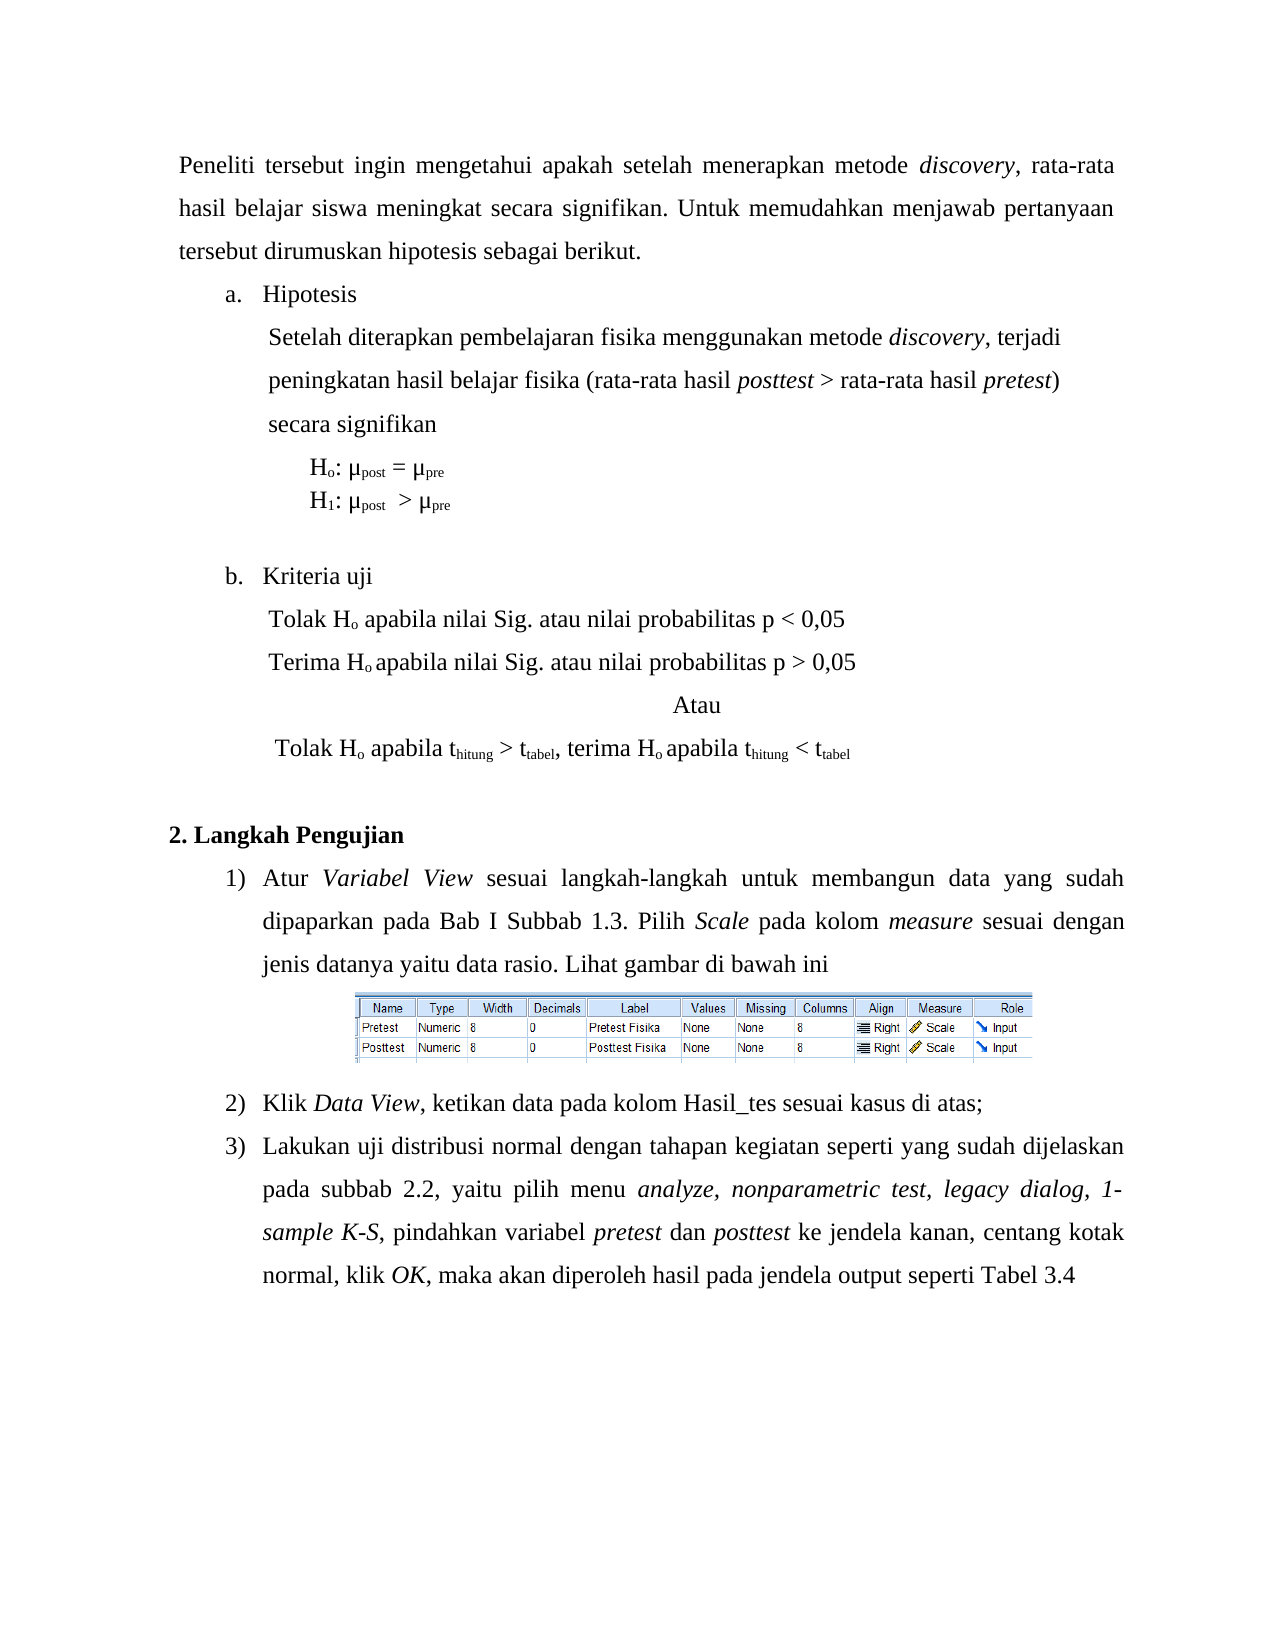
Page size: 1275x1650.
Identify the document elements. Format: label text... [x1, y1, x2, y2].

list Atur Variabel View sesuai langkah-langkah untuk membangun data yang sudah dipaparkan pada Bab I Subbab 1.3. Pilih Scale pada kolom measure sesuai dengan jenis datanya yaitu data rasio. Lihat gambar di bawah ini [225, 863, 1125, 978]
text H1: μpost > μpre [150, 485, 1125, 514]
text Tolak Ho apabila nilai Sig. atau nilai probabilitas p < 0,05 [268, 604, 1125, 633]
list Klik Data View, ketikan data pada kolom Hasil_tes sesuai kasus di atas; [225, 1088, 1125, 1117]
text Tolak Ho apabila thitung > ttabel, terima Ho apabila thitung < ttabel [268, 733, 1125, 762]
list Hipotesis [225, 279, 1125, 308]
text Terima Ho apabila nilai Sig. atau nilai probabilitas p > 0,05 [268, 647, 1125, 676]
text Peneliti tersebut ingin mengetahui apakah setelah menerapkan metode discovery, rata-rata hasil belajar siswa meningkat secara signifikan. Untuk memudahkan menjawab pertanyaan tersebut dirumuskan hipotesis sebagai berikut. [178, 150, 1114, 265]
text Atau [268, 690, 1125, 719]
list Kriteria uji [225, 561, 1125, 590]
picture [355, 992, 1033, 1063]
list Lakukan uji distribusi normal dengan tahapan kegiatan seperti yang sudah dijelaskan pada subbab 2.2, yaitu pilih menu analyze, nonparametric test, legacy dialog, 1-sample K-S, pindahkan variabel pretest dan posttest ke jendela kanan, centang kotak normal, klik OK, maka akan diperoleh hasil pada jendela output seperti Tabel 3.4 [225, 1131, 1125, 1289]
text Ho: μpost = μpre [150, 452, 1125, 481]
text 2. Langkah Pengujian [169, 820, 1125, 848]
text Setelah diterapkan pembelajaran fisika menggunakan metode discovery, terjadi peningkatan hasil belajar fisika (rata-rata hasil posttest > rata-rata hasil pretest) secara signifikan [268, 322, 1125, 437]
